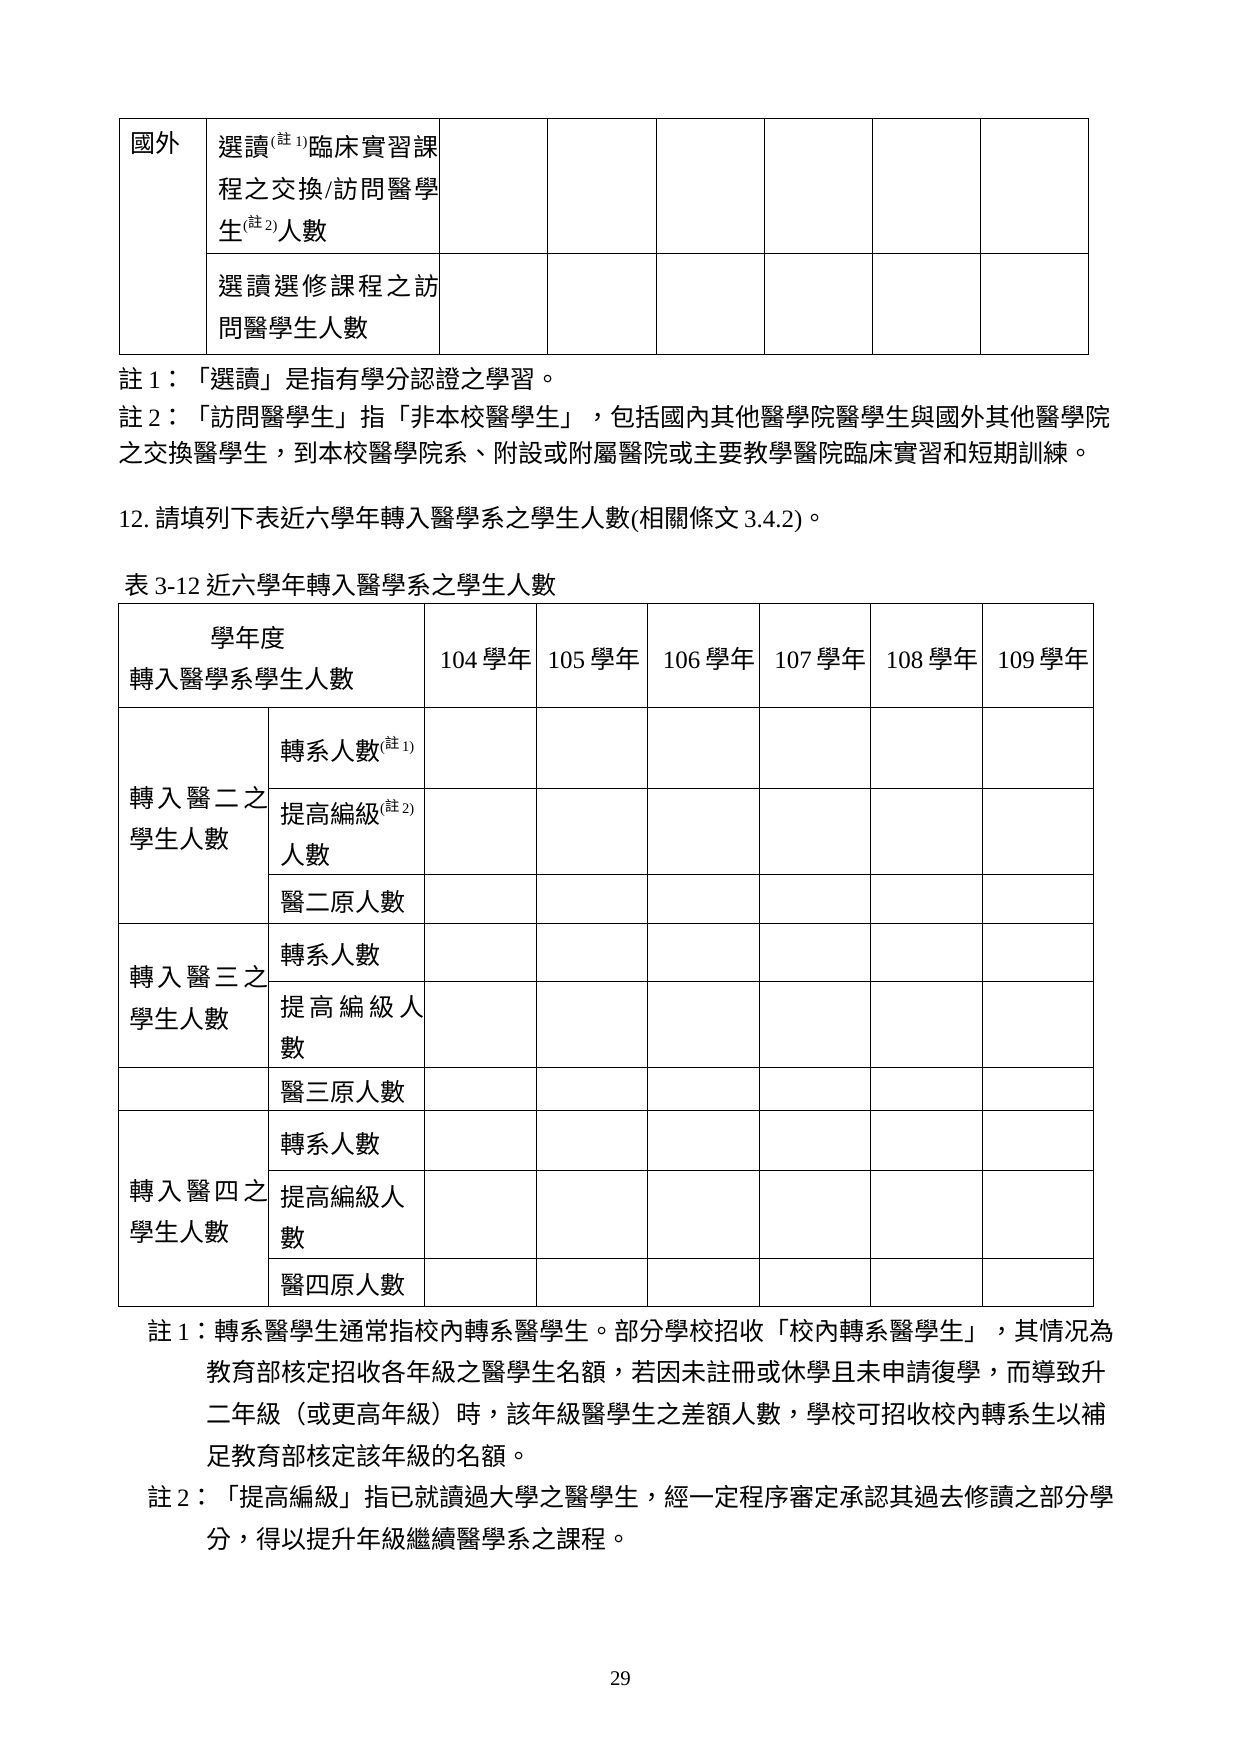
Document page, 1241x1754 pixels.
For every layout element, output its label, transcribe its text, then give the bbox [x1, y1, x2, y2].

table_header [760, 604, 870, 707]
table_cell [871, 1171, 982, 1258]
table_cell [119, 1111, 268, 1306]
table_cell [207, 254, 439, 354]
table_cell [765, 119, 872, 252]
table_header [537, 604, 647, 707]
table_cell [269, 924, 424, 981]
text 註2：「訪問醫學生」指「非本校醫學生」，包括國內其他醫學院醫學生與國外其他醫學院之交換醫學生，到本校醫學院系、附設或附屬醫院或主要教學醫院臨床實習和短期訓練。 [118, 397, 1122, 469]
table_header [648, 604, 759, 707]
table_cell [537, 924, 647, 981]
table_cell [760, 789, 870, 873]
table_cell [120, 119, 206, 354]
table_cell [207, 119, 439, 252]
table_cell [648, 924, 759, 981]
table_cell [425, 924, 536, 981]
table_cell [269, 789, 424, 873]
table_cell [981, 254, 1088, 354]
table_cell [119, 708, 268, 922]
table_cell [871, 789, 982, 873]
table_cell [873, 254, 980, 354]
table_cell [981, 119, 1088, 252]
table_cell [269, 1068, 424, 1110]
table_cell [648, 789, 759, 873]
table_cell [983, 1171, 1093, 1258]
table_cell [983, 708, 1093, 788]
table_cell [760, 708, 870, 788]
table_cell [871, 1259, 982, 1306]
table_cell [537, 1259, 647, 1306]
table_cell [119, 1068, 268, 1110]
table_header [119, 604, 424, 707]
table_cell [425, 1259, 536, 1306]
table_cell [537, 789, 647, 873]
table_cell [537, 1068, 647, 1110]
text 註1：轉系醫學生通常指校內轉系醫學生。部分學校招收「校內轉系醫學生」，其情况為教育部核定招收各年級之醫學生名額，若因未註冊或休學且未申請復學，而導致升二年級（或更高年級）時，該年級醫學生之差額人數，學校可招收校內轉系生以補足教育部核定該年級的名額。 [147, 1307, 1122, 1473]
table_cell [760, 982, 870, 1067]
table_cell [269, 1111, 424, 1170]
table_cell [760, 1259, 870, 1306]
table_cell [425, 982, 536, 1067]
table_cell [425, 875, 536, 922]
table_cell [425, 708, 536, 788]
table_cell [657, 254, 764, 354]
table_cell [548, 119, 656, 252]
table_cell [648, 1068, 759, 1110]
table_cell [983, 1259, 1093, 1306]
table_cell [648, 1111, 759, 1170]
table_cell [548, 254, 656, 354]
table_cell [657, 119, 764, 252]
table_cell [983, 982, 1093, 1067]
text 註2：「提高編級」指已就讀過大學之醫學生，經一定程序審定承認其過去修讀之部分學分，得以提升年級繼續醫學系之課程。 [147, 1473, 1122, 1557]
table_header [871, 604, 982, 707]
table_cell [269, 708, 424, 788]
text 註1：「選讀」是指有學分認證之學習。 [118, 355, 1122, 397]
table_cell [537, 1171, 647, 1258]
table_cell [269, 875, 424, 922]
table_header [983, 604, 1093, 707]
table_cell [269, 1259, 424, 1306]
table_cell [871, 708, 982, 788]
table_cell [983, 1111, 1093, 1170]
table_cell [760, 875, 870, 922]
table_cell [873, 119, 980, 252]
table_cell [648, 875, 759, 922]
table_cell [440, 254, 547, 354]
list 請填列下表近六學年轉入醫學系之學生人數(相關條文3.4.2)。 [118, 494, 1122, 536]
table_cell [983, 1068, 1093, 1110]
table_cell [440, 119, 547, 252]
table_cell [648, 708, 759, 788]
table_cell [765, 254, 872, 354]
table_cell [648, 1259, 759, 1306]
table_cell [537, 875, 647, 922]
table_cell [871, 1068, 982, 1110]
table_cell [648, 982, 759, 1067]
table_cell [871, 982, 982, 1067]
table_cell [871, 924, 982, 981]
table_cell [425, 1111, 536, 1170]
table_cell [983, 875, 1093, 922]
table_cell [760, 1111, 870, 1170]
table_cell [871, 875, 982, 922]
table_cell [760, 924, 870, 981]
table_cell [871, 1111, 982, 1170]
text 表3-12 近六學年轉入醫學系之學生人數 [118, 561, 1122, 603]
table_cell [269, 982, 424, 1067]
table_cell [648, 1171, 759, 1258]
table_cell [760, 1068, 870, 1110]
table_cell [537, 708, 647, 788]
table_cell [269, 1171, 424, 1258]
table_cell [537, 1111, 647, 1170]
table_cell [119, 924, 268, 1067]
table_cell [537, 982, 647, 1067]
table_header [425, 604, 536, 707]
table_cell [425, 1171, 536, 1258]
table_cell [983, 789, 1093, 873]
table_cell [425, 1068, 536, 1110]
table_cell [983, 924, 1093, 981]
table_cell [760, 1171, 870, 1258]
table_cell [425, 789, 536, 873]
